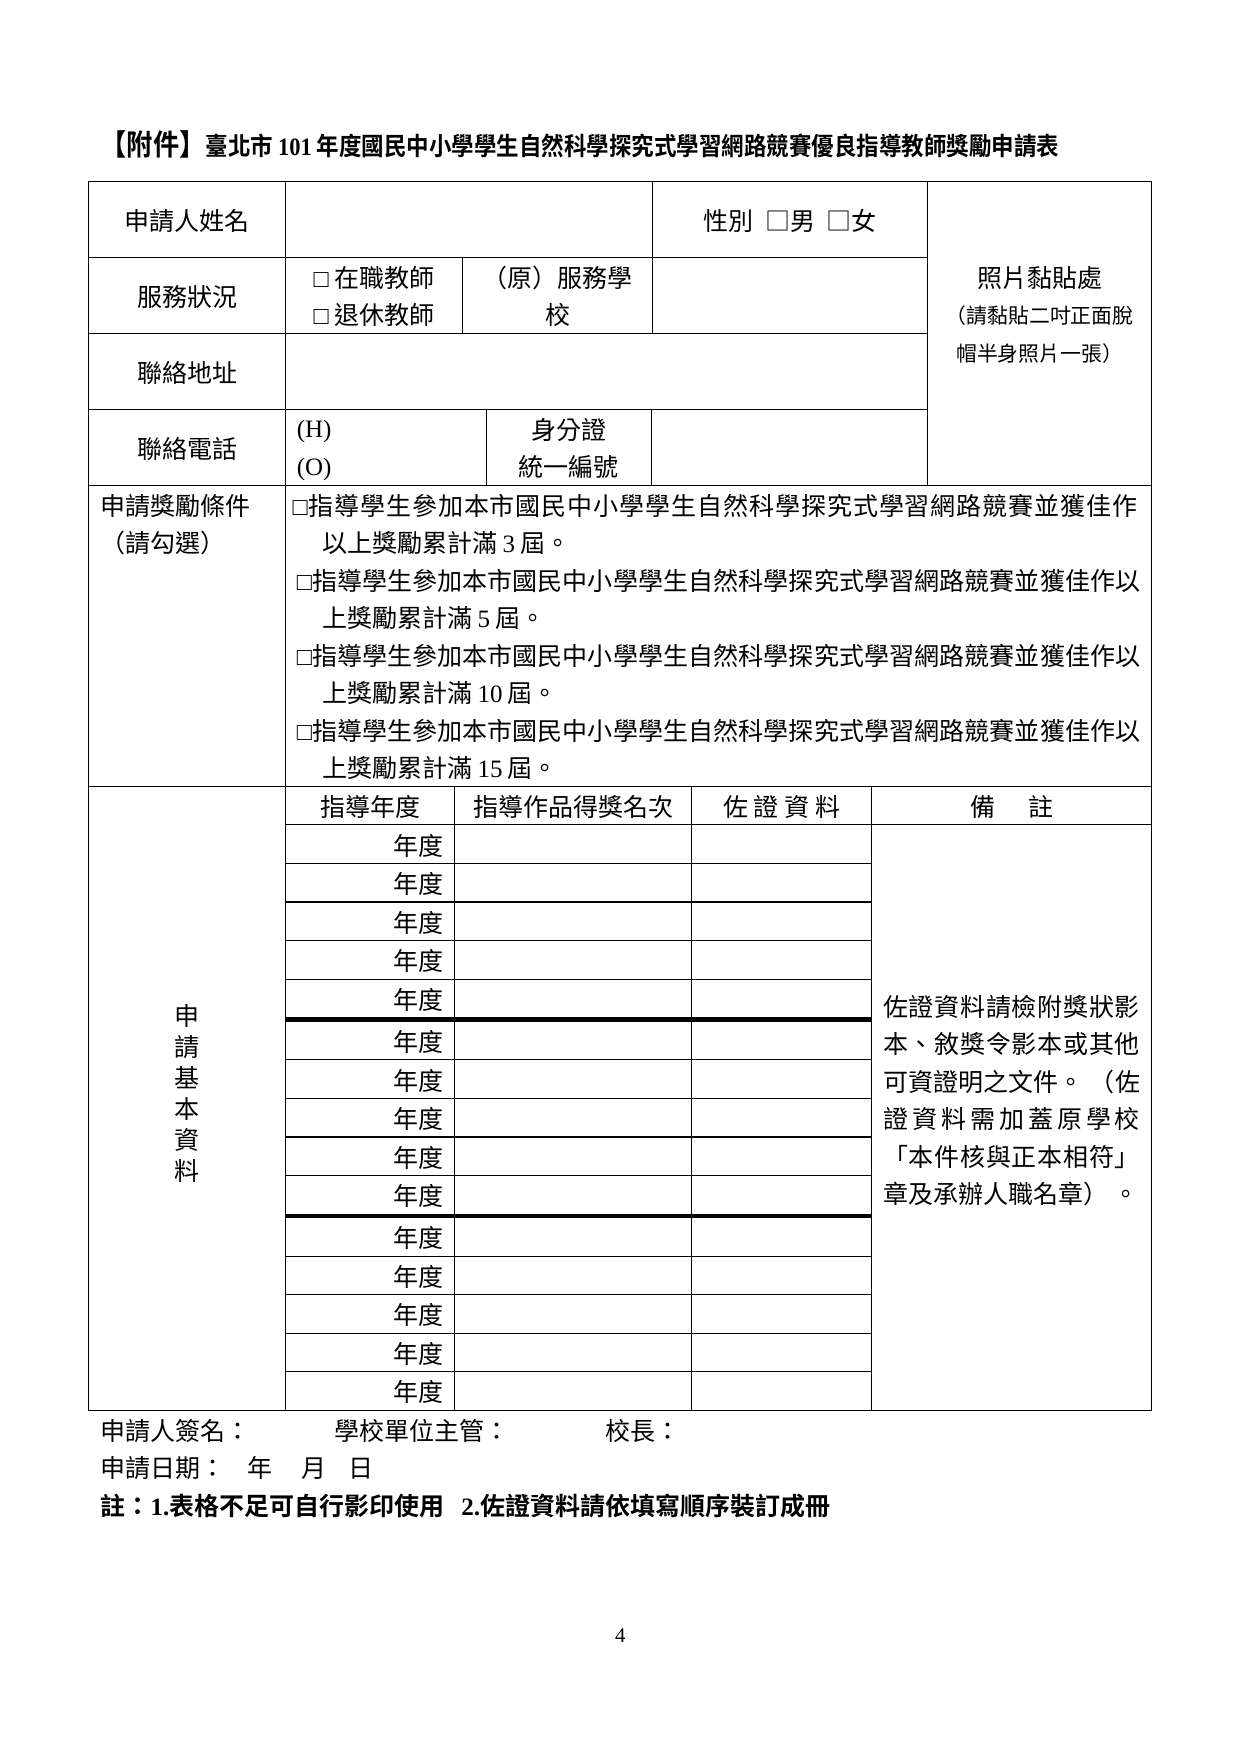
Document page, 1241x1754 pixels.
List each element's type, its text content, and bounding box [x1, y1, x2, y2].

table_cell 年度 [286, 1176, 454, 1213]
table_cell 年度 [286, 1060, 454, 1098]
table_cell 年度 [286, 1022, 454, 1059]
table_cell 佐證資料請檢附獎狀影本、敘獎令影本或其他可資證明之文件。 （佐證資料需加蓋原學校「本件核與正本相符」章及承辦人職名章） 。 [872, 825, 1151, 1410]
table_cell (H) (O) [286, 410, 486, 485]
table_cell [653, 258, 927, 333]
table_cell 指導作品得獎名次 [455, 787, 691, 824]
table_cell [692, 1218, 871, 1256]
text 註：1.表格不足可自行影印使用 2.佐證資料請依填寫順序裝訂成冊 [100, 1486, 1140, 1523]
table_cell [286, 334, 927, 409]
table_cell [455, 1372, 691, 1410]
table_cell □ 在職教師 □ 退休教師 [286, 258, 462, 333]
table_cell 年度 [286, 1099, 454, 1136]
table_cell 申 請 基 本 資 料 [89, 787, 285, 1410]
table_cell 申請獎勵條件 （請勾選） [89, 486, 285, 786]
table_cell （原）服務學校 [463, 258, 652, 333]
table_cell [455, 1218, 691, 1256]
table_cell 年度 [286, 941, 454, 978]
text 【附件】臺北市101年度國民中小學學生自然科學探究式學習網路競賽優良指導教師獎勵申請表 [100, 106, 1140, 181]
table_cell [692, 903, 871, 940]
table_cell [692, 1372, 871, 1410]
table_cell [692, 1099, 871, 1136]
table_cell 聯絡電話 [89, 410, 285, 485]
table_cell 年度 [286, 864, 454, 901]
table_cell 年度 [286, 1372, 454, 1410]
table_cell [455, 1022, 691, 1059]
table_cell [692, 1138, 871, 1175]
table_cell [455, 825, 691, 863]
table_cell [455, 1334, 691, 1371]
table_cell [455, 1257, 691, 1294]
table_cell [455, 864, 691, 901]
table_cell 年度 [286, 903, 454, 940]
table_header 申請人姓名 [89, 182, 285, 257]
table_cell [455, 903, 691, 940]
table_header [286, 182, 652, 257]
table_cell [692, 1060, 871, 1098]
table_cell [692, 864, 871, 901]
table_header 照片黏貼處 （請黏貼二吋正面脫 帽半身照片一張） [928, 182, 1151, 485]
table_cell 年度 [286, 980, 454, 1017]
table_cell 年度 [286, 1334, 454, 1371]
table_cell 聯絡地址 [89, 334, 285, 409]
table_cell [692, 1334, 871, 1371]
table_cell □指導學生參加本市國民中小學學生自然科學探究式學習網路競賽並獲佳作 以上獎勵累計滿 3屆。 □指導學生參加本市國民中小學學生自然科學探究式學習網路競賽並獲佳作以上獎勵累計滿 5屆。 □指導學生參加本市國民中小學學生自然科學探究式學習網路競賽並獲佳作以上獎勵累計滿 10屆。 □指導學生參加本市國民中小學學生自然科學探究式學習網路競賽並獲佳作以上獎勵累計滿 15屆。 [286, 486, 1151, 786]
table_cell [692, 1176, 871, 1213]
table_cell [455, 1060, 691, 1098]
table_cell 年度 [286, 825, 454, 863]
table_cell [455, 1295, 691, 1333]
table_cell 年度 [286, 1295, 454, 1333]
table_cell 備 註 [872, 787, 1151, 824]
table_header 性別 □男 □女 [653, 182, 927, 257]
table_cell [692, 941, 871, 978]
table_cell [692, 825, 871, 863]
table_cell 年度 [286, 1218, 454, 1256]
table_cell 年度 [286, 1257, 454, 1294]
table_cell [455, 1138, 691, 1175]
table_cell [652, 410, 927, 485]
text 申請日期： 年 月 日 [100, 1448, 1140, 1486]
table_cell 身分證 統一編號 [487, 410, 651, 485]
table_cell [692, 1257, 871, 1294]
table_cell [455, 941, 691, 978]
table_cell [455, 1176, 691, 1213]
table_cell [692, 980, 871, 1017]
table_cell 佐 證 資 料 [692, 787, 871, 824]
table_cell 指導年度 [286, 787, 454, 824]
table_cell [455, 1099, 691, 1136]
table_cell 服務狀況 [89, 258, 285, 333]
table_cell [692, 1022, 871, 1059]
table_cell [455, 980, 691, 1017]
table_cell 年度 [286, 1138, 454, 1175]
text 申請人簽名： 學校單位主管： 校長： [100, 1411, 1140, 1448]
table_cell [692, 1295, 871, 1333]
